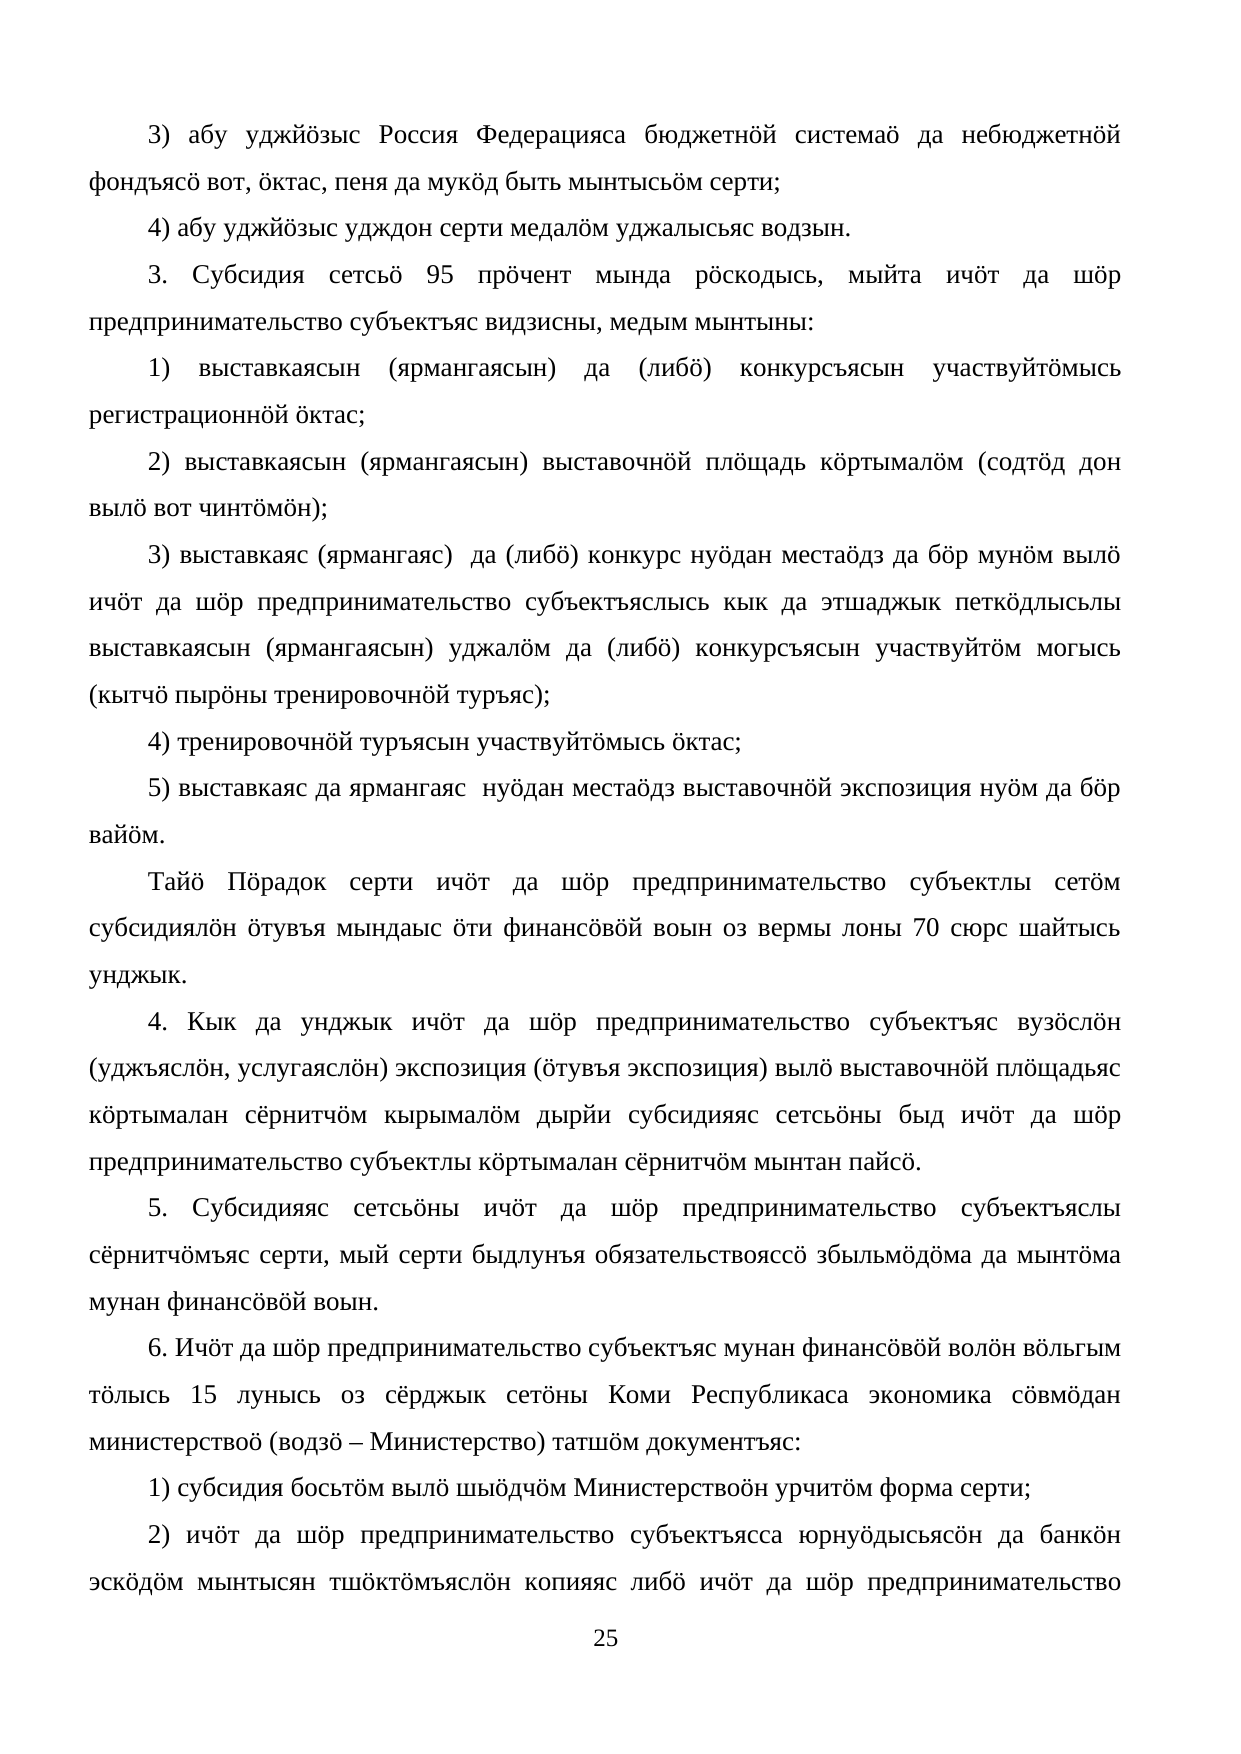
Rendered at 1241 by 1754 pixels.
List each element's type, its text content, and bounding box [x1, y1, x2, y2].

text 2) выставкаясын (ярмангаясын) выставочнöй плöщадь кöртымалöм (содтöд дон вылö вот чинтöмöн); [89, 445, 1122, 523]
text 1) выставкаясын (ярмангаясын) да (либö) конкурсъясын участвуйтöмысь регистрационнöй öктас; [89, 351, 1122, 429]
text 5. Субсидияяс сетсьöны ичöт да шöр предпринимательство субъектъяслы сёрнитчöмъяс серти, мый серти быдлунъя обязательствояссö збыльмöдöма да мынтöма мунан финансöвöй воын. [89, 1191, 1122, 1316]
text 5) выставкаяс да ярмангаяс нуöдан местаöдз выставочнöй экспозиция нуöм да бöр вайöм. [89, 771, 1122, 849]
text 1) субсидия босьтöм вылö шыöдчöм Министерствоöн урчитöм форма серти; [89, 1471, 1122, 1503]
text 6. Ичöт да шöр предпринимательство субъектъяс мунан финансöвöй волöн вöльгым тöлысь 15 лунысь оз сёрджык сетöны Коми Республикаса экономика сöвмöдан министерствоö (водзö – Министерство) татшöм документъяс: [89, 1331, 1122, 1456]
text 4. Кык да унджык ичöт да шöр предпринимательство субъектъяс вузöслöн (уджъяслöн, услугаяслöн) экспозиция (öтувъя экспозиция) вылö выставочнöй плöщадьяс кöртымалан сёрнитчöм кырымалöм дырйи субсидияяс сетсьöны быд ичöт да шöр предпринимательство субъектлы кöртымалан сёрнитчöм мынтан пайсö. [89, 1005, 1122, 1176]
text 3) выставкаяс (ярмангаяс) да (либö) конкурс нуöдан местаöдз да бöр мунöм вылö ичöт да шöр предпринимательство субъектъяслысь кык да этшаджык петкöдлысьлы выставкаясын (ярмангаясын) уджалöм да (либö) конкурсъясын участвуйтöм могысь (кытчö пырöны тренировочнöй туръяс); [89, 538, 1122, 709]
text 3. Субсидия сетсьö 95 прöчент мында рöскодысь, мыйта ичöт да шöр предпринимательство субъектъяс видзисны, медым мынтыны: [89, 258, 1122, 336]
text 4) тренировочнöй туръясын участвуйтöмысь öктас; [89, 725, 1122, 756]
text Тайö Пöрадок серти ичöт да шöр предпринимательство субъектлы сетöм субсидиялöн öтувъя мындаыс öти финансöвöй воын оз вермы лоны 70 сюрс шайтысь унджык. [89, 865, 1122, 989]
text 3) абу уджйöзыс Россия Федерацияса бюджетнöй системаö да небюджетнöй фондъясö вот, öктас, пеня да мукöд быть мынтысьöм серти; [89, 118, 1122, 196]
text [89, 1518, 1122, 1596]
text 4) абу уджйöзыс удждон серти медалöм уджалысьяс водзын. [89, 211, 1122, 243]
